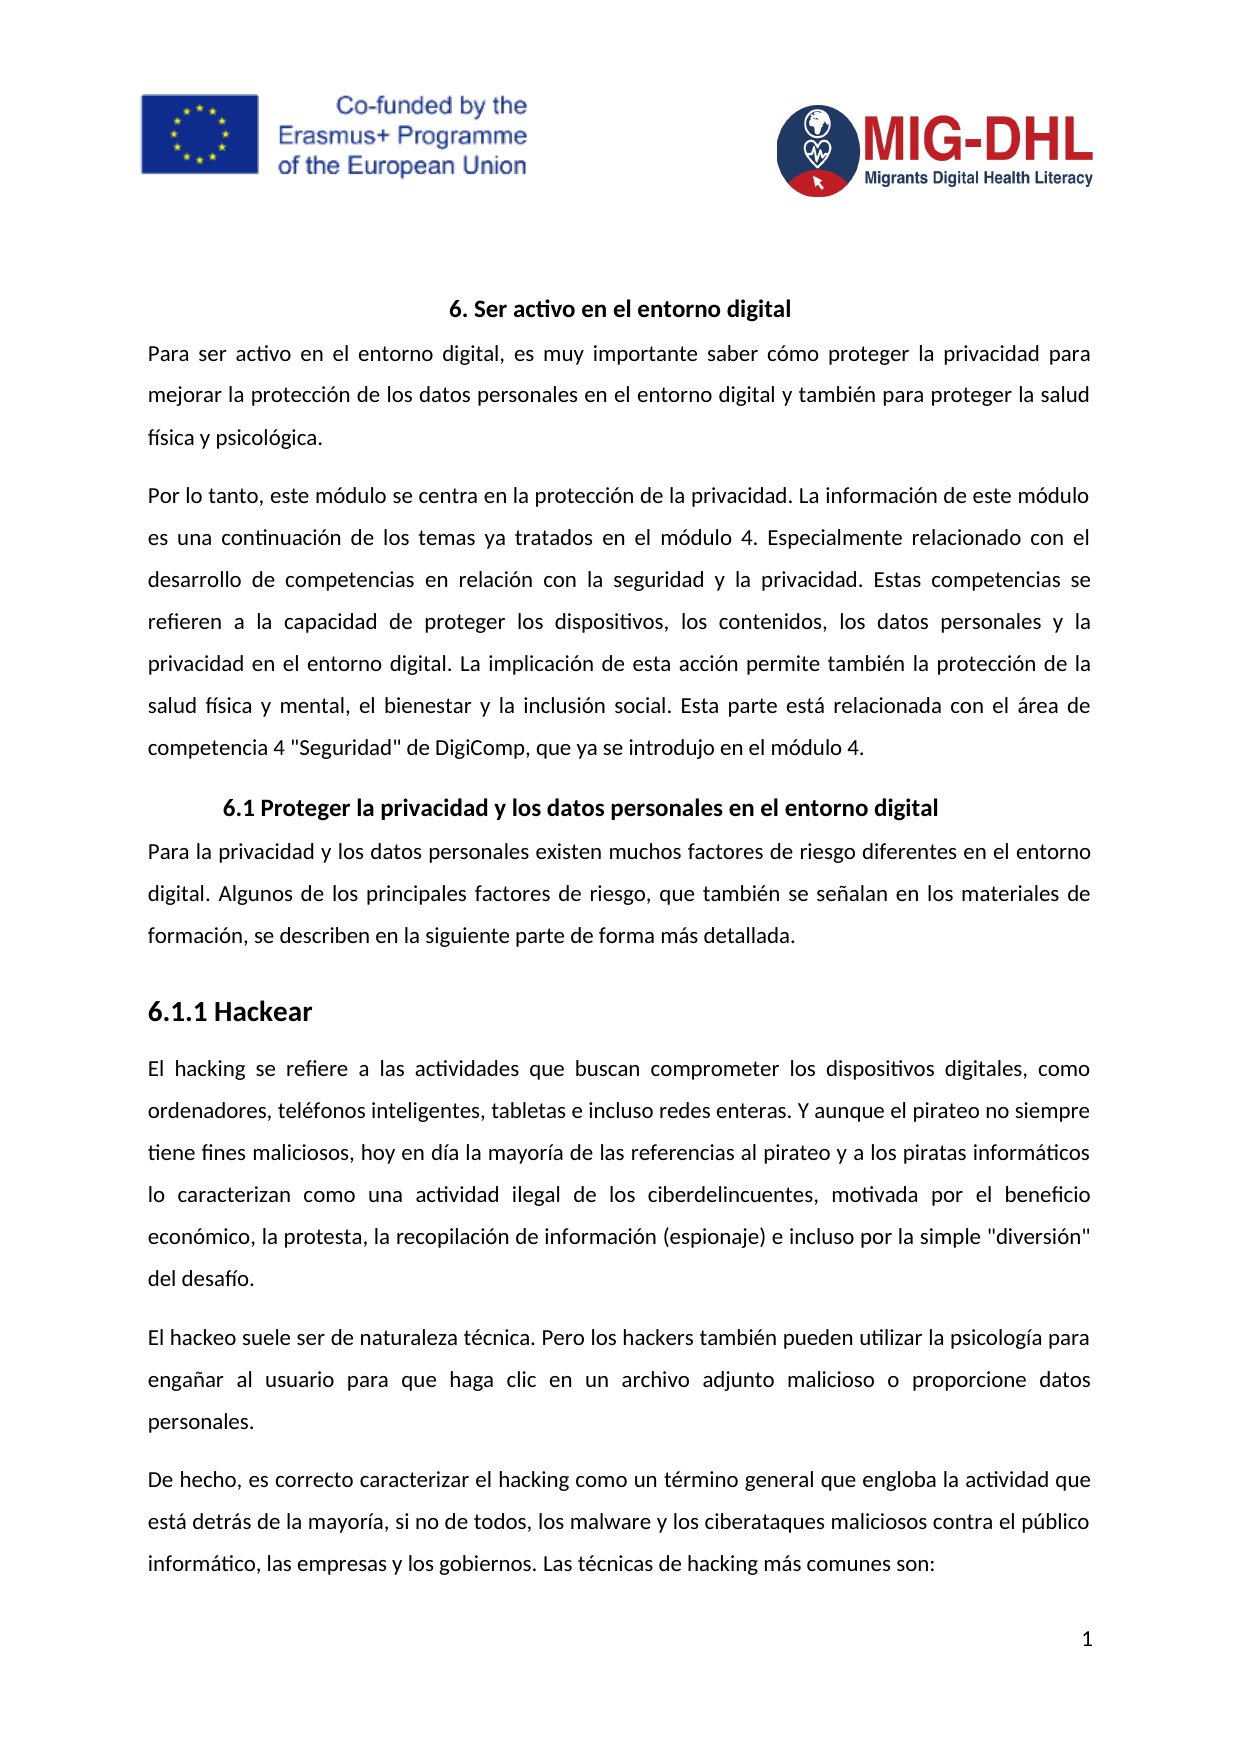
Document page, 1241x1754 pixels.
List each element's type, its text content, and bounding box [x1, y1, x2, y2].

text El hacking se refiere a las actividades que buscan comprometer los dispositivos digitales, como ordenadores, teléfonos inteligentes, tabletas e incluso redes enteras. Y aunque el pirateo no siempre tiene fines maliciosos, hoy en día la mayoría de las referencias al pirateo y a los piratas informáticos lo caracterizan como una actividad ilegal de los ciberdelincuentes, motivada por el beneficio económico, la protesta, la recopilación de información (espionaje) e incluso por la simple "diversión" del desafío. [148, 1054, 1093, 1292]
picture [777, 105, 1093, 197]
text Por lo tanto, este módulo se centra en la protección de la privacidad. La información de este módulo es una continuación de los temas ya tratados en el módulo 4. Especialmente relacionado con el desarrollo de competencias en relación con la seguridad y la privacidad. Estas competencias se refieren a la capacidad de proteger los dispositivos, los contenidos, los datos personales y la privacidad en el entorno digital. La implicación de esta acción permite también la protección de la salud física y mental, el bienestar y la inclusión social. Esta parte está relacionada con el área de competencia 4 "Seguridad" de DigiComp, que ya se introdujo en el módulo 4. [148, 481, 1093, 761]
text De hecho, es correcto caracterizar el hacking como un término general que engloba la actividad que está detrás de la mayoría, si no de todos, los malware y los ciberataques maliciosos contra el público informático, las empresas y los gobiernos. Las técnicas de hacking más comunes son: [148, 1466, 1093, 1577]
text El hackeo suele ser de naturaleza técnica. Pero los hackers también pueden utilizar la psicología para engañar al usuario para que haga clic en un archivo adjunto malicioso o proporcione datos personales. [148, 1323, 1093, 1435]
subtitle 6. Ser activo en el entorno digital [148, 293, 1093, 323]
subtitle 6.1 Proteger la privacidad y los datos personales en el entorno digital [223, 792, 1093, 822]
picture [118, 73, 547, 197]
text Para ser activo en el entorno digital, es muy importante saber cómo proteger la privacidad para mejorar la protección de los datos personales en el entorno digital y también para proteger la salud física y psicológica. [148, 339, 1093, 451]
text Para la privacidad y los datos personales existen muchos factores de riesgo diferentes en el entorno digital. Algunos de los principales factores de riesgo, que también se señalan en los materiales de formación, se describen en la siguiente parte de forma más detallada. [148, 837, 1093, 949]
subtitle 6.1.1 Hackear [148, 993, 1093, 1028]
